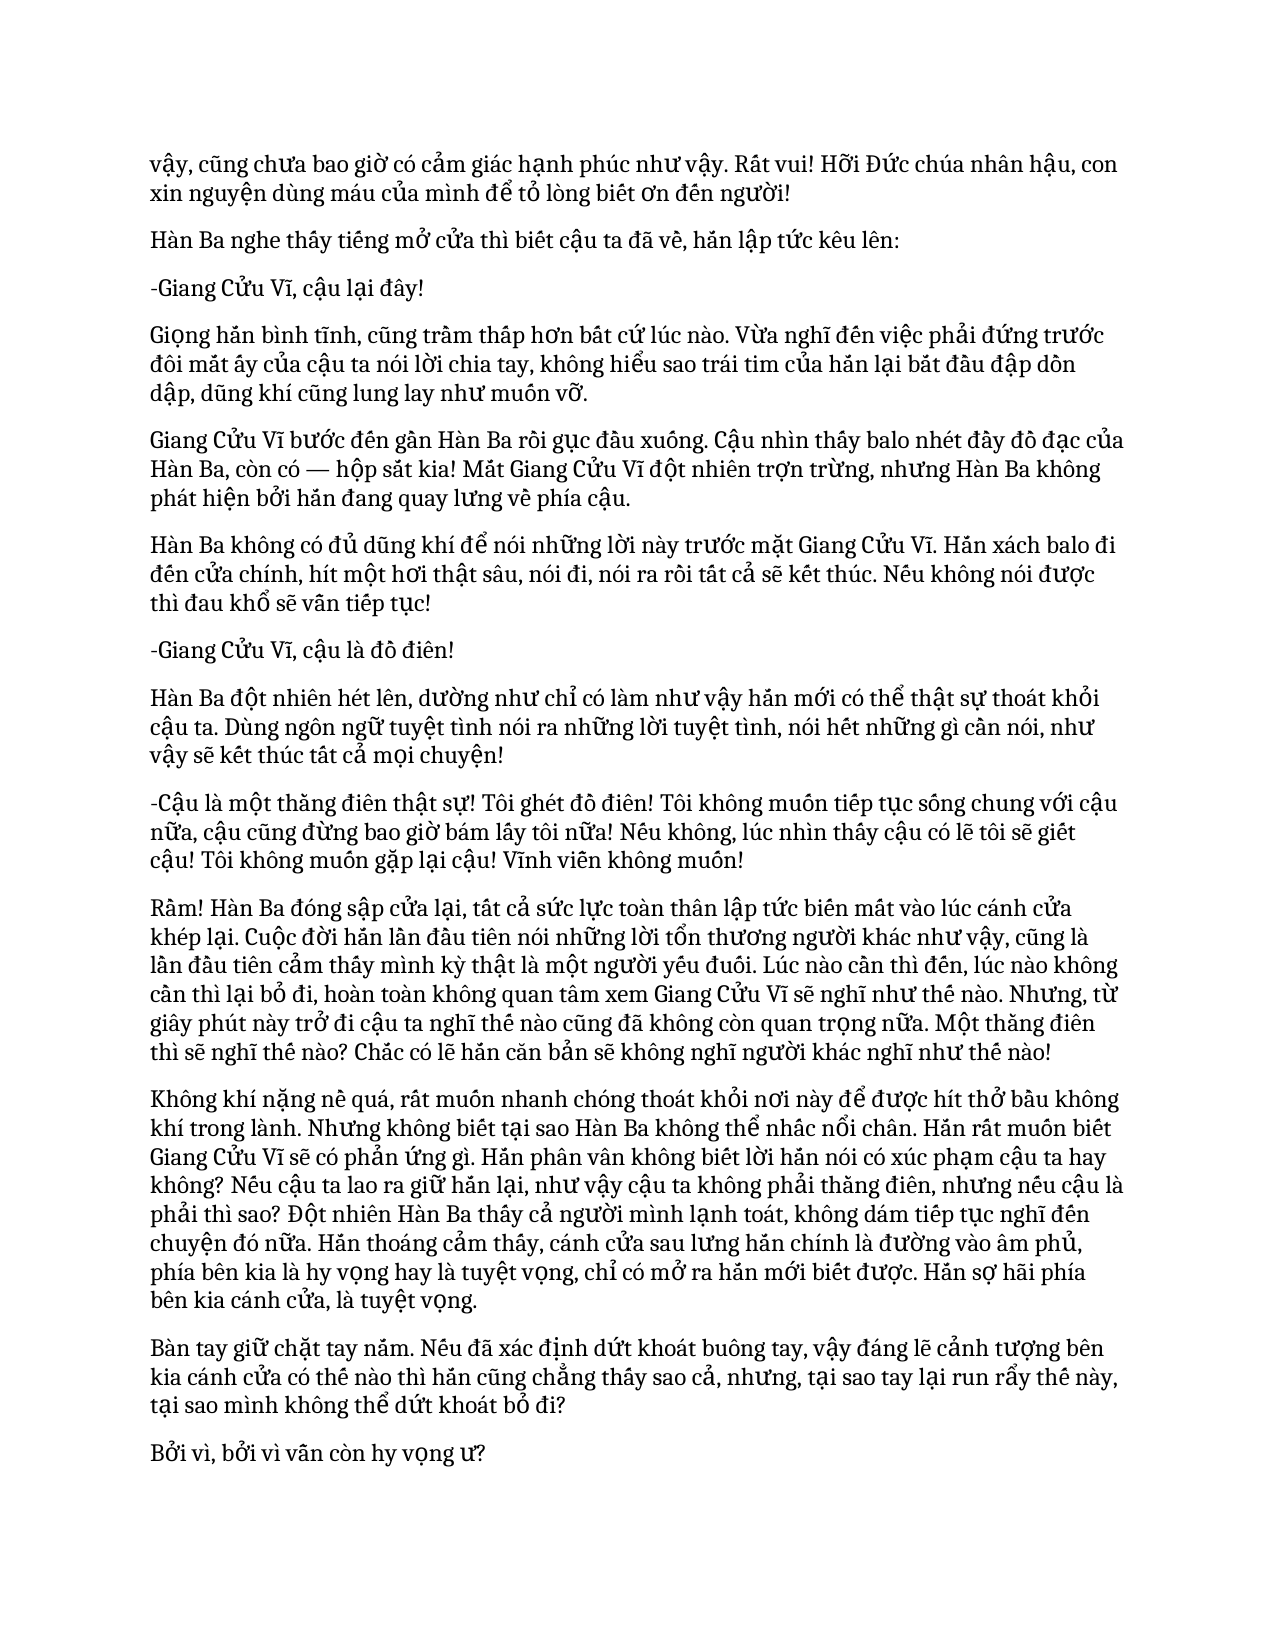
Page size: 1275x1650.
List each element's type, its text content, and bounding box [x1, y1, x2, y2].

text Bởi vì, bởi vì vẫn còn hy vọng ư? [150, 1439, 1125, 1467]
text Hàn Ba nghe thấy tiếng mở cửa thì biết cậu ta đã về, hắn lập tức kêu lên: [150, 226, 1125, 255]
text Bàn tay giữ chặt tay nắm. Nếu đã xác định dứt khoát buông tay, vậy đáng lẽ cảnh tượng bên kia cánh cửa có thế nào thì hắn cũng chẳng thấy sao cả, nhưng, tại sao tay lại run rẩy thế này, tại sao mình không thể dứt khoát bỏ đi? [150, 1334, 1125, 1420]
text Hàn Ba đột nhiên hét lên, dường như chỉ có làm như vậy hắn mới có thể thật sự thoát khỏi cậu ta. Dùng ngôn ngữ tuyệt tình nói ra những lời tuyệt tình, nói hết những gì cần nói, như vậy sẽ kết thúc tất cả mọi chuyện! [150, 684, 1125, 770]
text Rầm! Hàn Ba đóng sập cửa lại, tất cả sức lực toàn thân lập tức biến mất vào lúc cánh cửa khép lại. Cuộc đời hắn lần đầu tiên nói những lời tổn thương người khác như vậy, cũng là lần đầu tiên cảm thấy mình kỳ thật là một người yếu đuối. Lúc nào cần thì đến, lúc nào không cần thì lại bỏ đi, hoàn toàn không quan tâm xem Giang Cửu Vĩ sẽ nghĩ như thế nào. Nhưng, từ giây phút này trở đi cậu ta nghĩ thế nào cũng đã không còn quan trọng nữa. Một thằng điên thì sẽ nghĩ thế nào? Chắc có lẽ hắn căn bản sẽ không nghĩ người khác nghĩ như thế nào! [150, 894, 1125, 1066]
text Giang Cửu Vĩ bước đến gần Hàn Ba rồi gục đầu xuống. Cậu nhìn thấy balo nhét đầy đồ đạc của Hàn Ba, còn có — hộp sắt kia! Mắt Giang Cửu Vĩ đột nhiên trợn trừng, nhưng Hàn Ba không phát hiện bởi hắn đang quay lưng về phía cậu. [150, 426, 1125, 512]
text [150, 150, 1125, 207]
text Giọng hắn bình tĩnh, cũng trầm thấp hơn bất cứ lúc nào. Vừa nghĩ đến việc phải đứng trước đôi mắt ấy của cậu ta nói lời chia tay, không hiểu sao trái tim của hắn lại bắt đầu đập dồn dập, dũng khí cũng lung lay như muốn vỡ. [150, 321, 1125, 407]
text -Giang Cửu Vĩ, cậu là đồ điên! [150, 636, 1125, 665]
text -Cậu là một thằng điên thật sự! Tôi ghét đồ điên! Tôi không muốn tiếp tục sống chung với cậu nữa, cậu cũng đừng bao giờ bám lấy tôi nữa! Nếu không, lúc nhìn thấy cậu có lẽ tôi sẽ giết cậu! Tôi không muốn gặp lại cậu! Vĩnh viễn không muốn! [150, 789, 1125, 875]
text Không khí nặng nề quá, rất muốn nhanh chóng thoát khỏi nơi này để được hít thở bầu không khí trong lành. Nhưng không biết tại sao Hàn Ba không thể nhấc nổi chân. Hắn rất muốn biết Giang Cửu Vĩ sẽ có phản ứng gì. Hắn phân vân không biết lời hắn nói có xúc phạm cậu ta hay không? Nếu cậu ta lao ra giữ hắn lại, như vậy cậu ta không phải thằng điên, nhưng nếu cậu là phải thì sao? Đột nhiên Hàn Ba thấy cả người mình lạnh toát, không dám tiếp tục nghĩ đến chuyện đó nữa. Hắn thoáng cảm thấy, cánh cửa sau lưng hắn chính là đường vào âm phủ, phía bên kia là hy vọng hay là tuyệt vọng, chỉ có mở ra hắn mới biết được. Hắn sợ hãi phía bên kia cánh cửa, là tuyệt vọng. [150, 1085, 1125, 1315]
text Hàn Ba không có đủ dũng khí để nói những lời này trước mặt Giang Cửu Vĩ. Hắn xách balo đi đến cửa chính, hít một hơi thật sâu, nói đi, nói ra rồi tất cả sẽ kết thúc. Nếu không nói được thì đau khổ sẽ vẫn tiếp tục! [150, 531, 1125, 617]
text -Giang Cửu Vĩ, cậu lại đây! [150, 274, 1125, 302]
